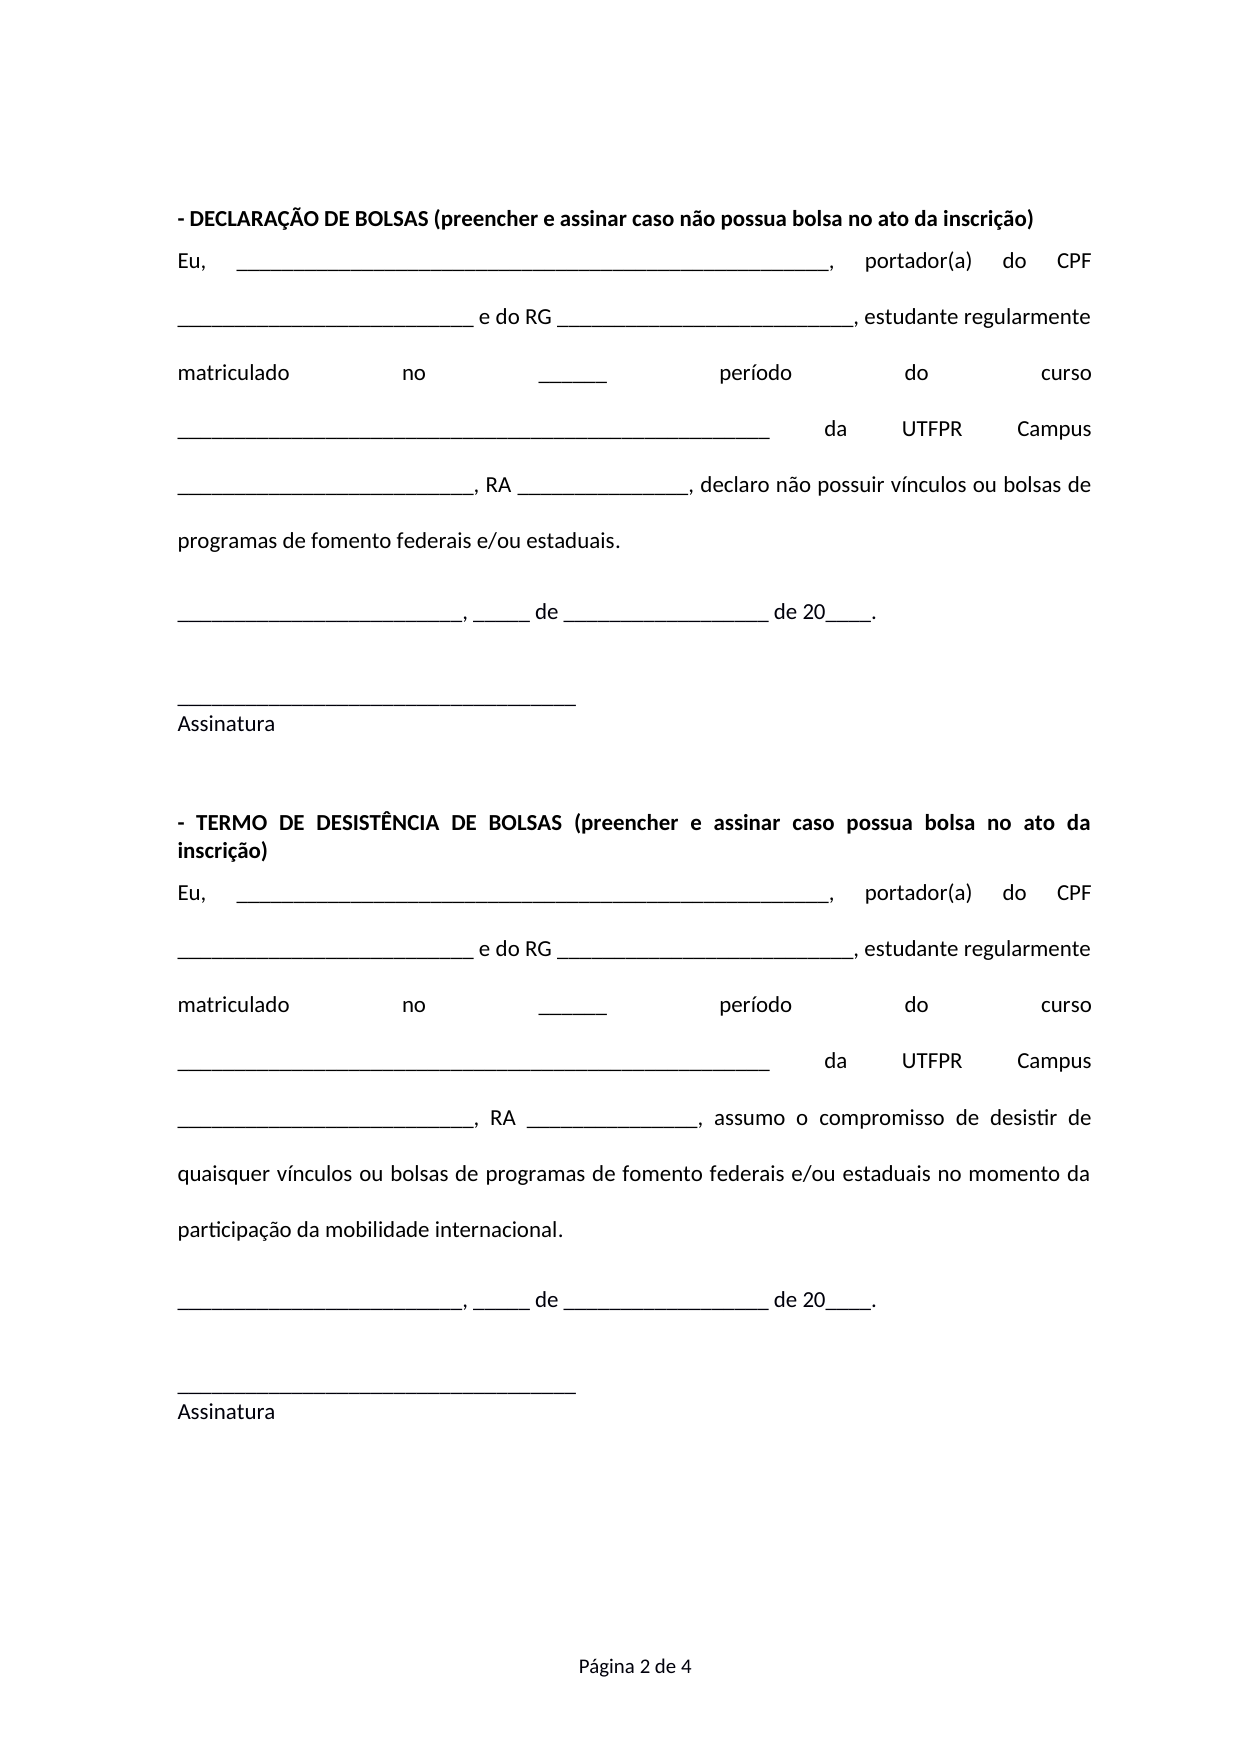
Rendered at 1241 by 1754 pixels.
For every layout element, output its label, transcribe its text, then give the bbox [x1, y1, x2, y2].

text ___________________________________ [177, 681, 1092, 709]
text Eu, ____________________________________________________, portador(a) do CPF __________________________ e do RG __________________________, estudante regularmente matriculado no ______ período do curso ____________________________________________________ da UTFPR Campus __________________________, RA _______________, assumo o compromisso de desistir de quaisquer vínculos ou bolsas de programas de fomento federais e/ou estaduais no momento da participação da mobilidade internacional. [177, 878, 1092, 1243]
text _________________________, _____ de __________________ de 20____. [177, 597, 1092, 625]
text ___________________________________ [177, 1369, 1092, 1397]
text Assinatura [177, 1397, 1092, 1426]
text - TERMO DE DESISTÊNCIA DE BOLSAS (preencher e assinar caso possua bolsa no ato da inscrição) [177, 808, 1092, 864]
text - DECLARAÇÃO DE BOLSAS (preencher e assinar caso não possua bolsa no ato da inscrição) [177, 204, 1092, 232]
text Eu, ____________________________________________________, portador(a) do CPF __________________________ e do RG __________________________, estudante regularmente matriculado no ______ período do curso ____________________________________________________ da UTFPR Campus __________________________, RA _______________, declaro não possuir vínculos ou bolsas de programas de fomento federais e/ou estaduais. [177, 246, 1092, 554]
text _________________________, _____ de __________________ de 20____. [177, 1285, 1092, 1313]
text Assinatura [177, 709, 1092, 737]
